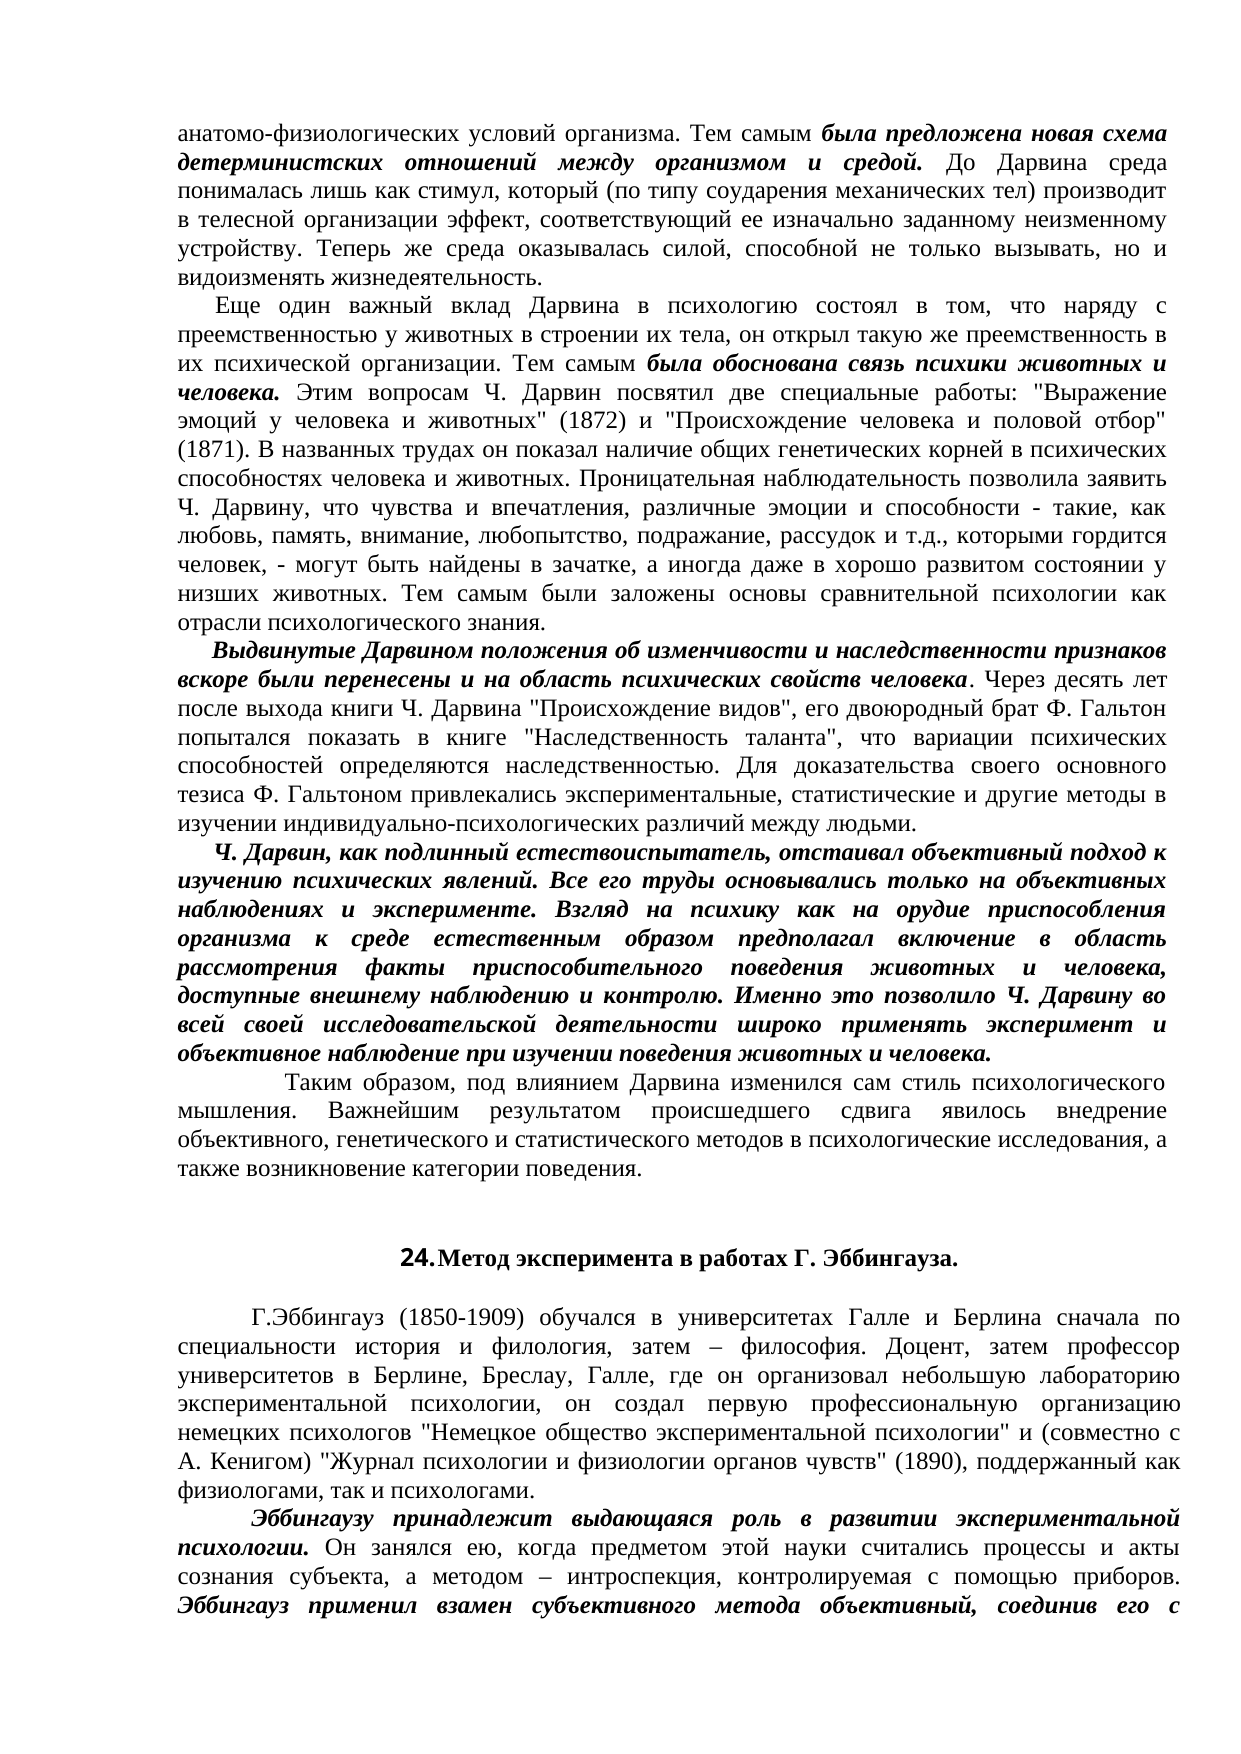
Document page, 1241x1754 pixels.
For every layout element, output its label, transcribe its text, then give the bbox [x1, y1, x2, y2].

text Таким образом, под влиянием Дарвина изменился сам стиль психологического мышления. Важнейшим результатом происшедшего сдвига явилось внедрение объективного, генетического и статистического методов в психологические исследования, а также возникновение категории поведения. [177, 1067, 1168, 1182]
text Ч. Дарвин, как подлинный естествоиспытатель, отстаивал объективный подход к изучению психических явлений. Все его труды основывались только на объективных наблюдениях и эксперименте. Взгляд на психику как на орудие приспособления организма к среде естественным образом предполагал включение в область рассмотрения факты приспособительного поведения животных и человека, доступные внешнему наблюдению и контролю. Именно это позволило Ч. Дарвину во всей своей исследовательской деятельности широко применять эксперимент и объективное наблюдение при изучении поведения животных и человека. [140, 837, 1168, 1067]
text Выдвинутые Дарвином положения об изменчивости и наследственности признаков вскоре были перенесены и на область психических свойств человека. Через десять лет после выхода книги Ч. Дарвина "Происхождение видов", его двоюродный брат Ф. Гальтон попытался показать в книге "Наследственность таланта", что вариации психических способностей определяются наследственностью. Для доказательства своего основного тезиса Ф. Гальтоном привлекались экспериментальные, статистические и другие методы в изучении индивидуально-психологических различий между людьми. [140, 636, 1168, 837]
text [140, 118, 1168, 291]
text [177, 1503, 1181, 1618]
list Метод эксперимента в работах Г. Эббингауза. [177, 1239, 1181, 1273]
text Г.Эббингауз (1850-1909) обучался в университетах Галле и Берлина сначала по специальности история и филология, затем – философия. Доцент, затем профессор университетов в Берлине, Бреслау, Галле, где он организовал небольшую лабораторию экспериментальной психологии, он создал первую профессиональную организацию немецких психологов "Немецкое общество экспериментальной психологии" и (совместно с А. Кенигом) "Журнал психологии и физиологии органов чувств" (1890), поддержанный как физиологами, так и психологами. [177, 1302, 1181, 1503]
text Еще один важный вклад Дарвина в психологию состоял в том, что наряду с преемственностью у животных в строении их тела, он открыл такую же преемственность в их психической организации. Тем самым была обоснована связь психики животных и человека. Этим вопросам Ч. Дарвин посвятил две специальные работы: "Выражение эмоций у человека и животных" (1872) и "Происхождение человека и половой отбор" (1871). В названных трудах он показал наличие общих генетических корней в психических способностях человека и животных. Проницательная наблюдательность позволила заявить Ч. Дарвину, что чувства и впечатления, различные эмоции и способности - такие, как любовь, память, внимание, любопытство, подражание, рассудок и т.д., которыми гордится человек, - могут быть найдены в зачатке, а иногда даже в хорошо развитом состоянии у низших животных. Тем самым были заложены основы сравнительной психологии как отрасли психологического знания. [140, 291, 1168, 636]
